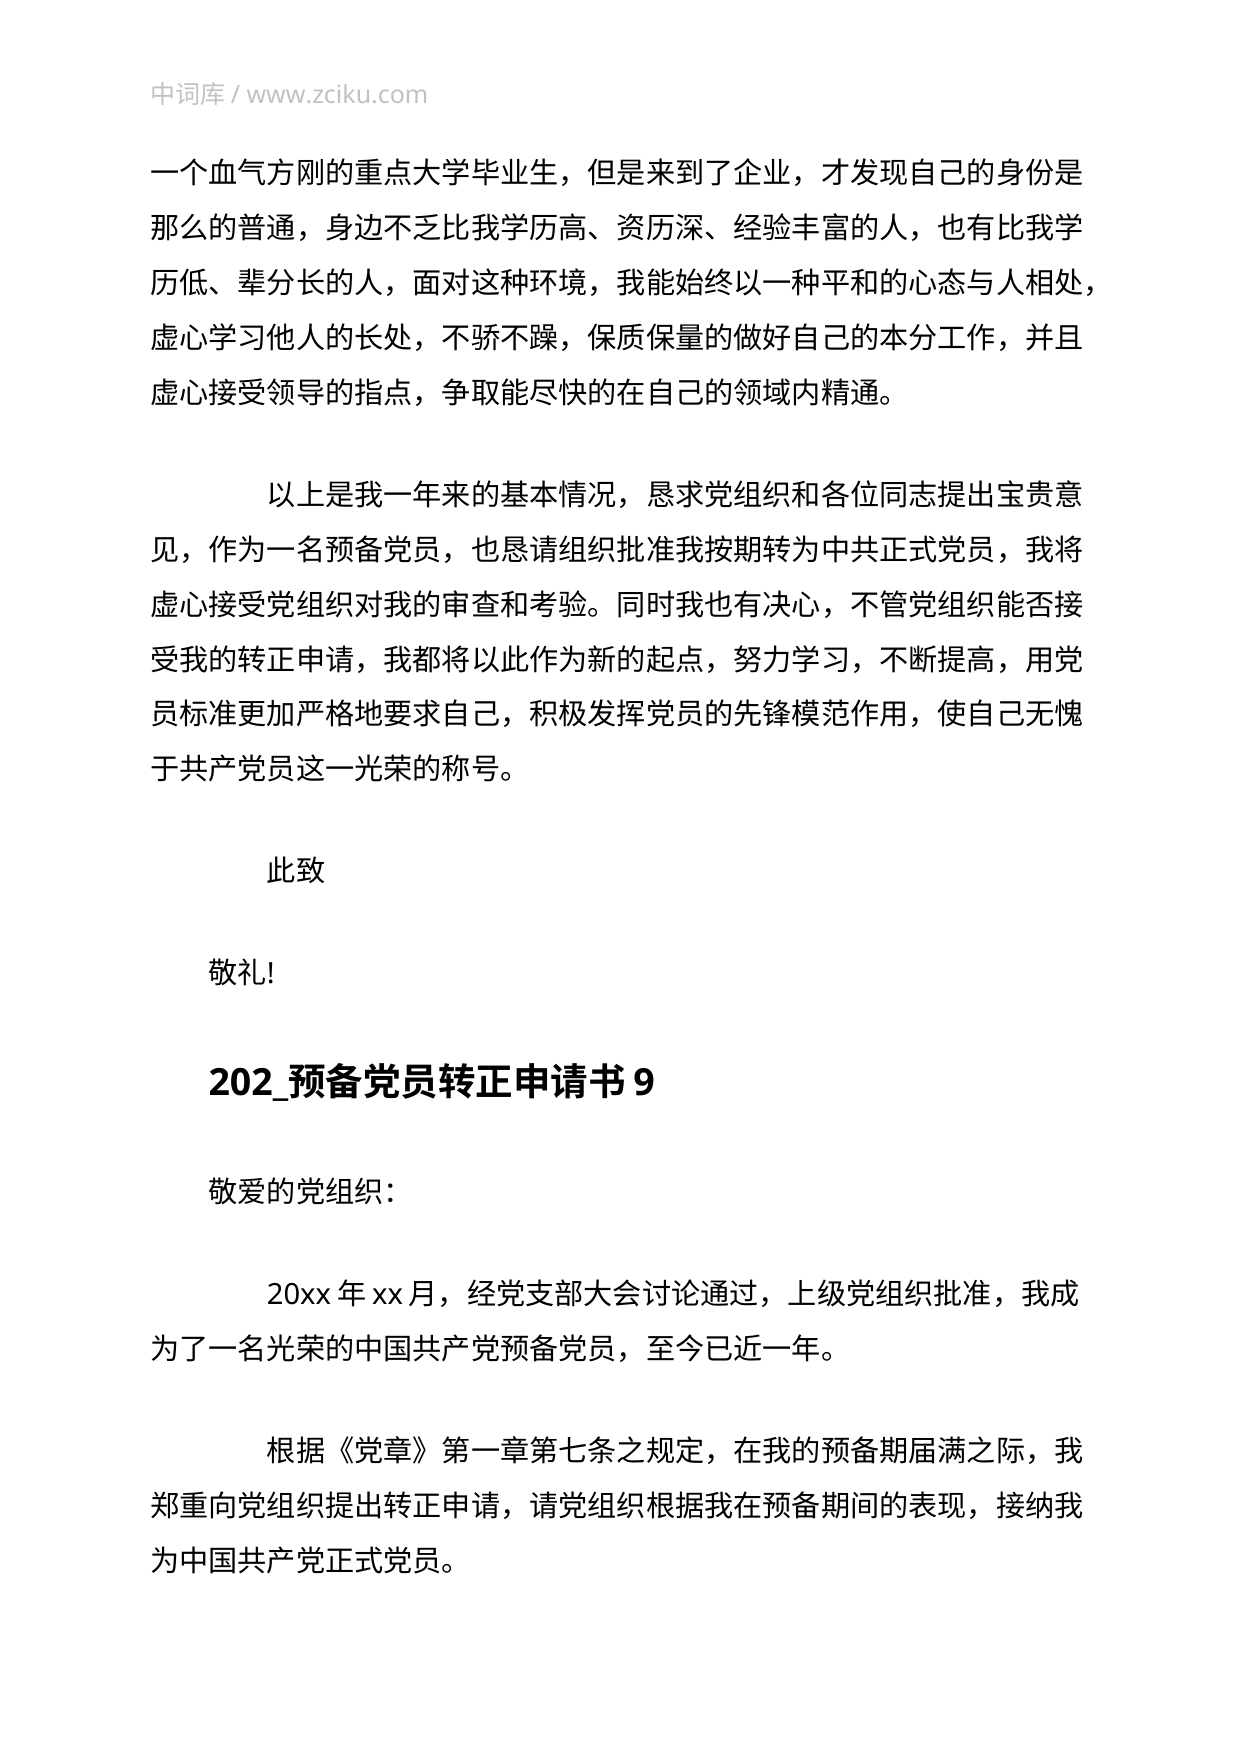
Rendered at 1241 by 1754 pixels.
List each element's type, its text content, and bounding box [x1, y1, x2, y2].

text 敬礼! [150, 949, 1090, 992]
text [150, 150, 1090, 412]
text 敬爱的党组织： [150, 1169, 1090, 1211]
text 20xx年xx月，经党支部大会讨论通过，上级党组织批准，我成为了一名光荣的中国共产党预备党员，至今已近一年。 [150, 1271, 1090, 1368]
text 此致 [150, 848, 1090, 890]
text 以上是我一年来的基本情况，恳求党组织和各位同志提出宝贵意见，作为一名预备党员，也恳请组织批准我按期转为中共正式党员，我将虚心接受党组织对我的审查和考验。同时我也有决心，不管党组织能否接受我的转正申请，我都将以此作为新的起点，努力学习，不断提高，用党员标准更加严格地要求自己，积极发挥党员的先锋模范作用，使自己无愧于共产党员这一光荣的称号。 [150, 471, 1090, 788]
text 根据《党章》第一章第七条之规定，在我的预备期届满之际，我郑重向党组织提出转正申请，请党组织根据我在预备期间的表现，接纳我为中国共产党正式党员。 [150, 1427, 1090, 1579]
text 202_预备党员转正申请书9 [150, 1051, 1090, 1106]
